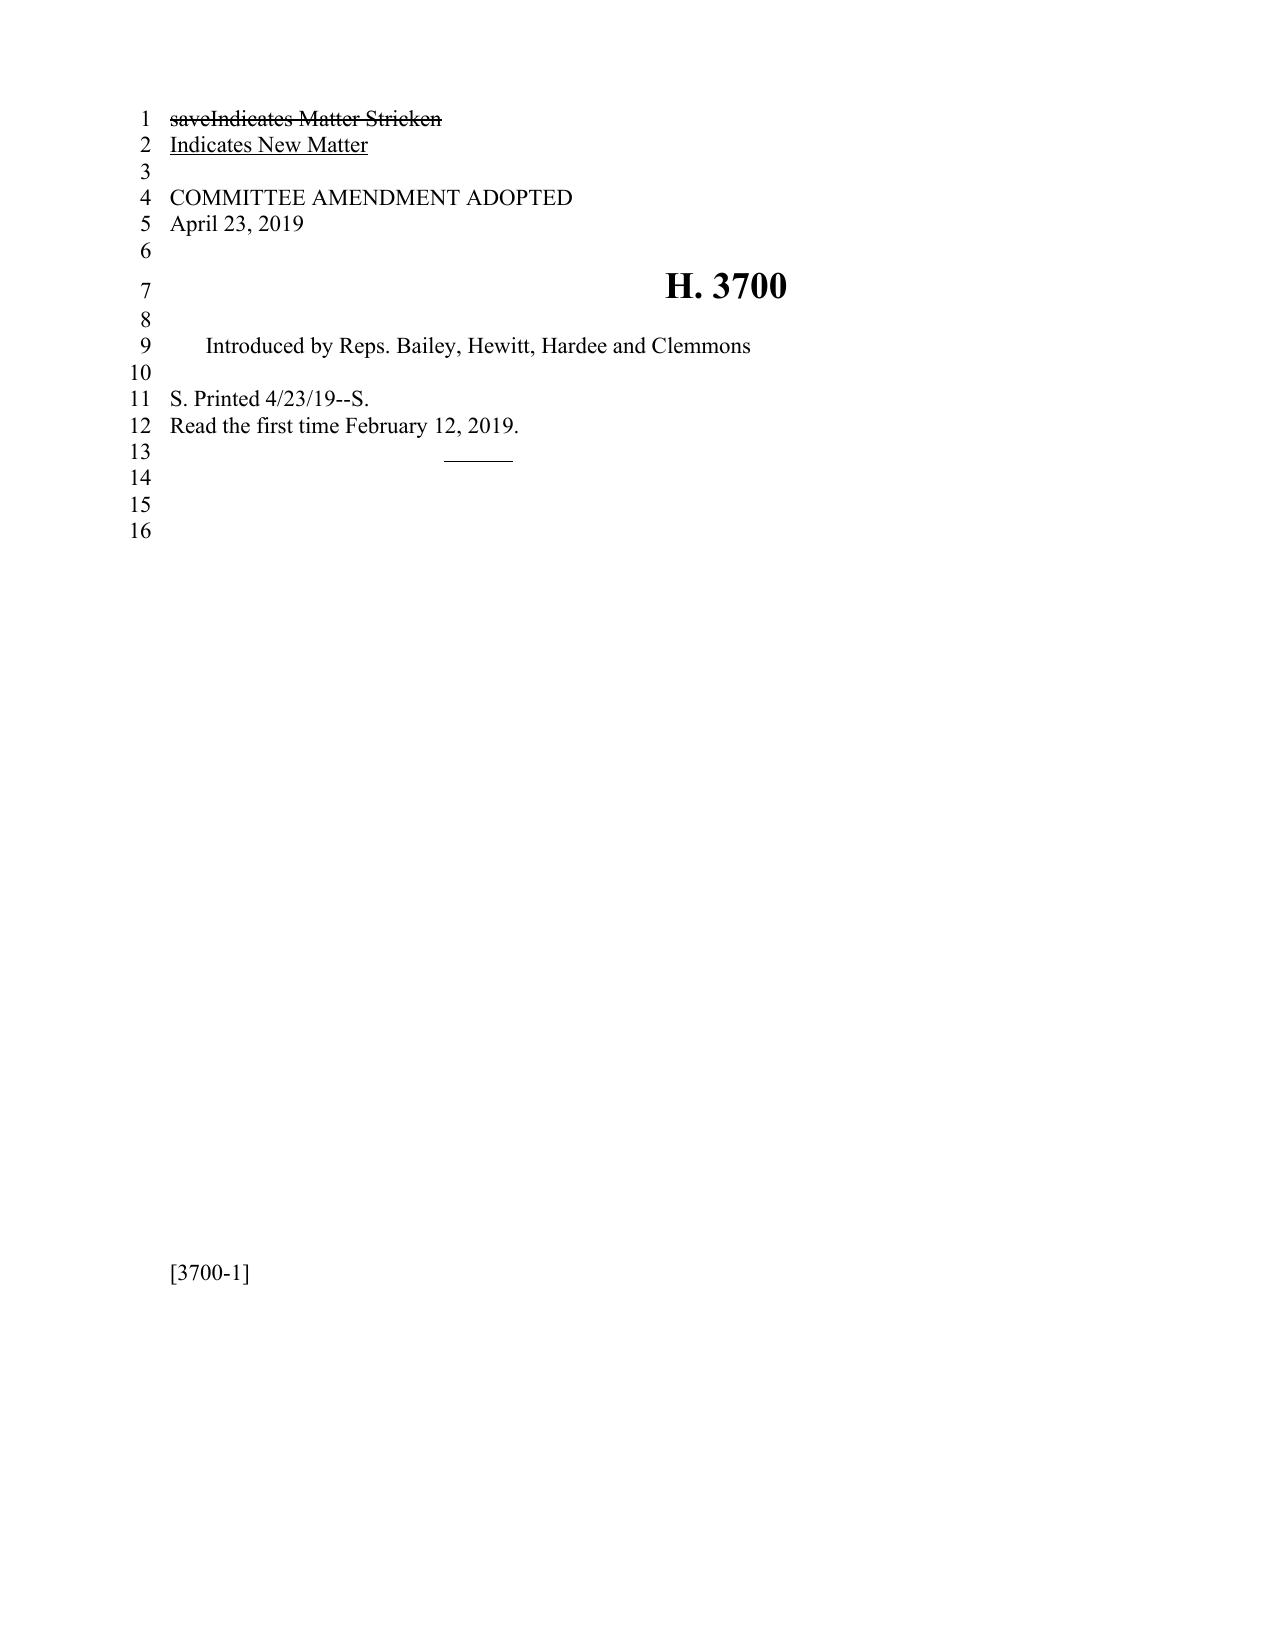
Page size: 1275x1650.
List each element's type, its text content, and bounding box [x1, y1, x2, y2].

text H. 3700 [169, 263, 787, 306]
text April 23, 2019 [169, 210, 787, 237]
text Indicates New Matter [169, 131, 787, 158]
text S. Printed 4/23/19--S. [169, 385, 787, 412]
text COMMITTEE AMENDMENT ADOPTED [169, 184, 787, 210]
text saveIndicates Matter Stricken [169, 105, 787, 131]
text Read the first time February 12, 2019. [169, 412, 787, 438]
text Introduced by Reps. Bailey, Hewitt, Hardee and Clemmons [169, 333, 787, 359]
